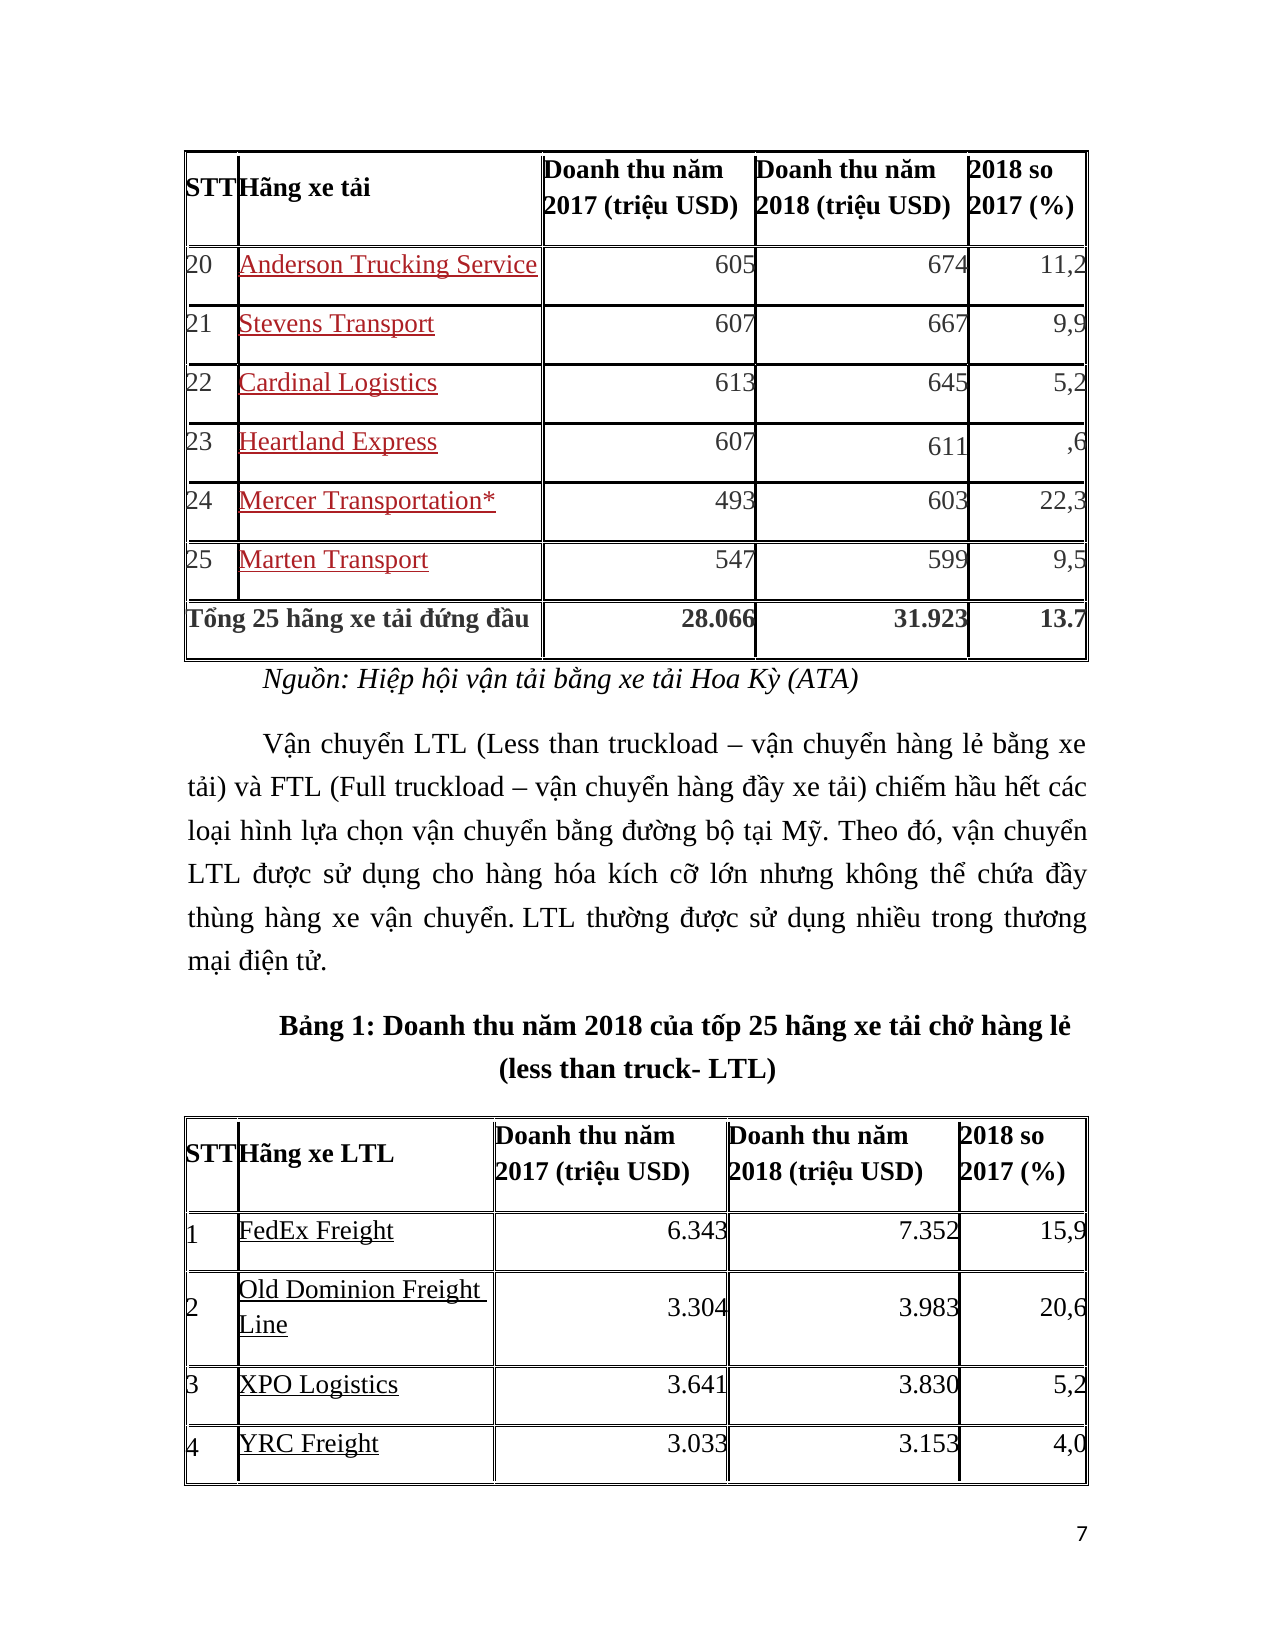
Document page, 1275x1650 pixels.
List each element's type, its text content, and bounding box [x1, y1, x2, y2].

table_cell 674 [757, 248, 967, 304]
table_cell Marten Transport [240, 544, 541, 599]
table_cell Heartland Express [240, 425, 541, 481]
table_cell 3 [187, 1365, 237, 1423]
table_cell 1 [185, 1211, 238, 1270]
table_header Doanh thu năm 2018 (triệu USD) [728, 1119, 959, 1211]
table_cell 9,5 [970, 540, 1086, 599]
table_cell 11,2 [968, 245, 1087, 304]
table_cell YRC Freight [238, 1427, 494, 1483]
table_cell Stevens Transport [240, 307, 541, 363]
table_cell 667 [757, 307, 967, 363]
table_cell 25 [187, 540, 237, 599]
table_cell 547 [545, 544, 754, 599]
table_cell 613 [545, 366, 754, 422]
table_header Doanh thu năm 2017 (triệu USD) [495, 1117, 728, 1211]
table_cell XPO Logistics [240, 1368, 493, 1423]
table_cell 22 [185, 363, 237, 422]
text Vận chuyển LTL (Less than truckload – vận chuyển hàng lẻ bằng xe tải) và FTL (Full truckload – vận chuyển hàng đầy xe tải) chiếm hầu hết các loại hình lựa chọn vận chuyển bằng đường bộ tại Mỹ. Theo đó, vận chuyển LTL được sử dụng cho hàng hóa kích cỡ lớn nhưng không thể chứa đầy thùng hàng xe vận chuyển. LTL thường được sử dụng nhiều trong thương mại điện tử. [187, 726, 1087, 977]
table_cell 5,2 [970, 363, 1087, 422]
table_cell Mercer Transportation* [240, 484, 541, 540]
text Bảng 1: Doanh thu năm 2018 của tốp 25 hãng xe tải chở hàng lẻ (less than truck- LTL) [187, 1008, 1087, 1085]
table_cell 3.033 [495, 1424, 728, 1483]
table_cell 645 [757, 366, 967, 422]
table_header STT [187, 152, 238, 245]
table_cell 3.641 [496, 1368, 726, 1423]
table_cell 21 [187, 304, 237, 363]
table_cell Cardinal Logistics [240, 366, 541, 422]
table_cell 603 [757, 484, 967, 540]
table_cell 3.830 [730, 1368, 958, 1423]
table_cell 3.153 [728, 1427, 959, 1483]
table_cell 607 [545, 307, 754, 363]
table_cell 4 [187, 1424, 238, 1483]
table_cell 605 [545, 248, 754, 304]
table_cell 611 [757, 425, 967, 481]
table_cell Tổng 25 hãng xe tải đứng đầu [187, 599, 543, 658]
table_cell 599 [757, 544, 967, 599]
table_cell Anderson Trucking Service [240, 248, 541, 304]
table_cell 23 [187, 422, 237, 481]
table_cell FedEx Freight [240, 1214, 493, 1270]
table_cell 9,9 [970, 304, 1085, 363]
table_header 2018 so 2017 (%) [968, 153, 1085, 245]
table_cell 15,9 [959, 1211, 1087, 1270]
table_cell 7.352 [730, 1214, 958, 1270]
text Nguồn: Hiệp hội vận tải bằng xe tải Hoa Kỳ (ATA) [187, 662, 1087, 695]
table_header Hãng xe tải [238, 152, 543, 245]
table_cell ,6 [970, 422, 1085, 481]
table_cell 607 [545, 425, 754, 481]
table_header STT [185, 1117, 238, 1211]
table_cell 4,0 [959, 1424, 1086, 1483]
table_header Doanh thu năm 2018 (triệu USD) [755, 152, 968, 245]
table_cell 28.066 [543, 603, 755, 658]
table_cell 22,3 [970, 481, 1085, 540]
table_cell 2 [185, 1270, 238, 1364]
table_cell 3.983 [730, 1273, 958, 1364]
table_cell 24 [187, 481, 237, 540]
table_cell 6.343 [496, 1214, 726, 1270]
table_header Hãng xe LTL [238, 1119, 494, 1211]
table_cell Old Dominion Freight Line [240, 1273, 493, 1364]
table_cell 5,2 [961, 1365, 1086, 1423]
table_cell 3.304 [496, 1273, 726, 1364]
table_cell 20,6 [959, 1270, 1087, 1364]
table_cell 20 [185, 245, 238, 304]
table_header Doanh thu năm 2017 (triệu USD) [543, 153, 755, 245]
table_header 2018 so 2017 (%) [959, 1119, 1085, 1211]
table_cell 493 [545, 484, 754, 540]
table_cell 31.923 [755, 603, 968, 658]
table_cell 13.7 [968, 599, 1086, 658]
